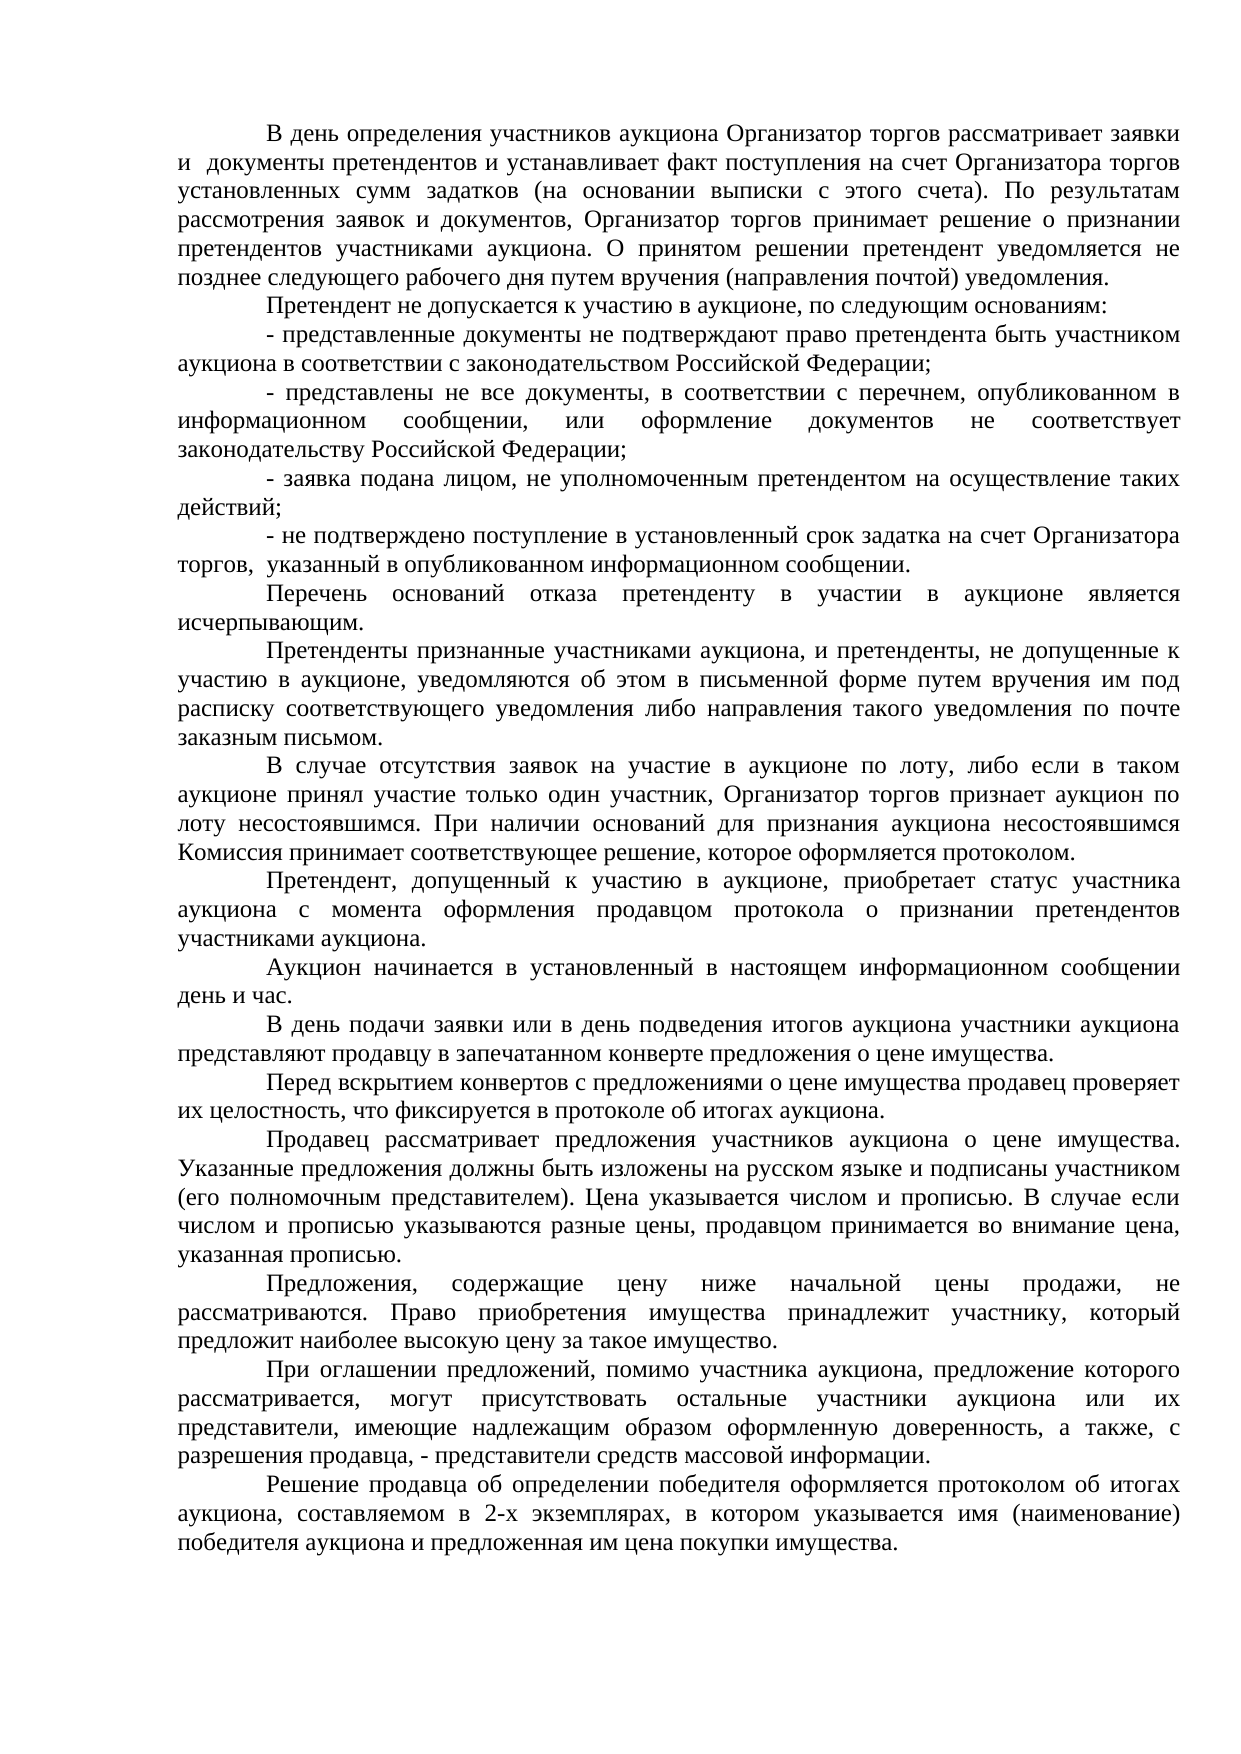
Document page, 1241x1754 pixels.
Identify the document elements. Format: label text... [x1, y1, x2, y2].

text Претендент, допущенный к участию в аукционе, приобретает статус участника аукциона с момента оформления продавцом протокола о признании претендентов участниками аукциона. [177, 866, 1181, 952]
text Претендент не допускается к участию в аукционе, по следующим основаниям: [177, 291, 1181, 319]
text - представленные документы не подтверждают право претендента быть участником аукциона в соответствии с законодательством Российской Федерации; [177, 319, 1181, 377]
text В случае отсутствия заявок на участие в аукционе по лоту, либо если в таком аукционе принял участие только один участник, Организатор торгов признает аукцион по лоту несостоявшимся. При наличии оснований для признания аукциона несостоявшимся Комиссия принимает соответствующее решение, которое оформляется протоколом. [177, 751, 1181, 866]
text Перед вскрытием конвертов с предложениями о цене имущества продавец проверяет их целостность, что фиксируется в протоколе об итогах аукциона. [177, 1067, 1181, 1124]
text Перечень оснований отказа претенденту в участии в аукционе является исчерпывающим. [177, 578, 1181, 636]
text - заявка подана лицом, не уполномоченным претендентом на осуществление таких действий; [177, 463, 1181, 521]
text - представлены не все документы, в соответствии с перечнем, опубликованном в информационном сообщении, или оформление документов не соответствует законодательству Российской Федерации; [177, 377, 1181, 463]
text Аукцион начинается в установленный в настоящем информационном сообщении день и час. [177, 952, 1181, 1009]
text Продавец рассматривает предложения участников аукциона о цене имущества. Указанные предложения должны быть изложены на русском языке и подписаны участником (его полномочным представителем). Цена указывается числом и прописью. В случае если числом и прописью указываются разные цены, продавцом принимается во внимание цена, указанная прописью. [177, 1124, 1181, 1268]
text Решение продавца об определении победителя оформляется протоколом об итогах аукциона, составляемом в 2-х экземплярах, в котором указывается имя (наименование) победителя аукциона и предложенная им цена покупки имущества. [177, 1469, 1181, 1556]
text При оглашении предложений, помимо участника аукциона, предложение которого рассматривается, могут присутствовать остальные участники аукциона или их представители, имеющие надлежащим образом оформленную доверенность, а также, с разрешения продавца, - представители средств массовой информации. [177, 1354, 1181, 1469]
text - не подтверждено поступление в установленный срок задатка на счет Организатора торгов, указанный в опубликованном информационном сообщении. [177, 521, 1181, 578]
text В день определения участников аукциона Организатор торгов рассматривает заявки и документы претендентов и устанавливает факт поступления на счет Организатора торгов установленных сумм задатков (на основании выписки с этого счета). По результатам рассмотрения заявок и документов, Организатор торгов принимает решение о признании претендентов участниками аукциона. О принятом решении претендент уведомляется не позднее следующего рабочего дня путем вручения (направления почтой) уведомления. [177, 118, 1181, 291]
text Предложения, содержащие цену ниже начальной цены продажи, не рассматриваются. Право приобретения имущества принадлежит участнику, который предложит наиболее высокую цену за такое имущество. [177, 1268, 1181, 1354]
text Претенденты признанные участниками аукциона, и претенденты, не допущенные к участию в аукционе, уведомляются об этом в письменной форме путем вручения им под расписку соответствующего уведомления либо направления такого уведомления по почте заказным письмом. [177, 636, 1181, 751]
text В день подачи заявки или в день подведения итогов аукциона участники аукциона представляют продавцу в запечатанном конверте предложения о цене имущества. [177, 1009, 1181, 1067]
